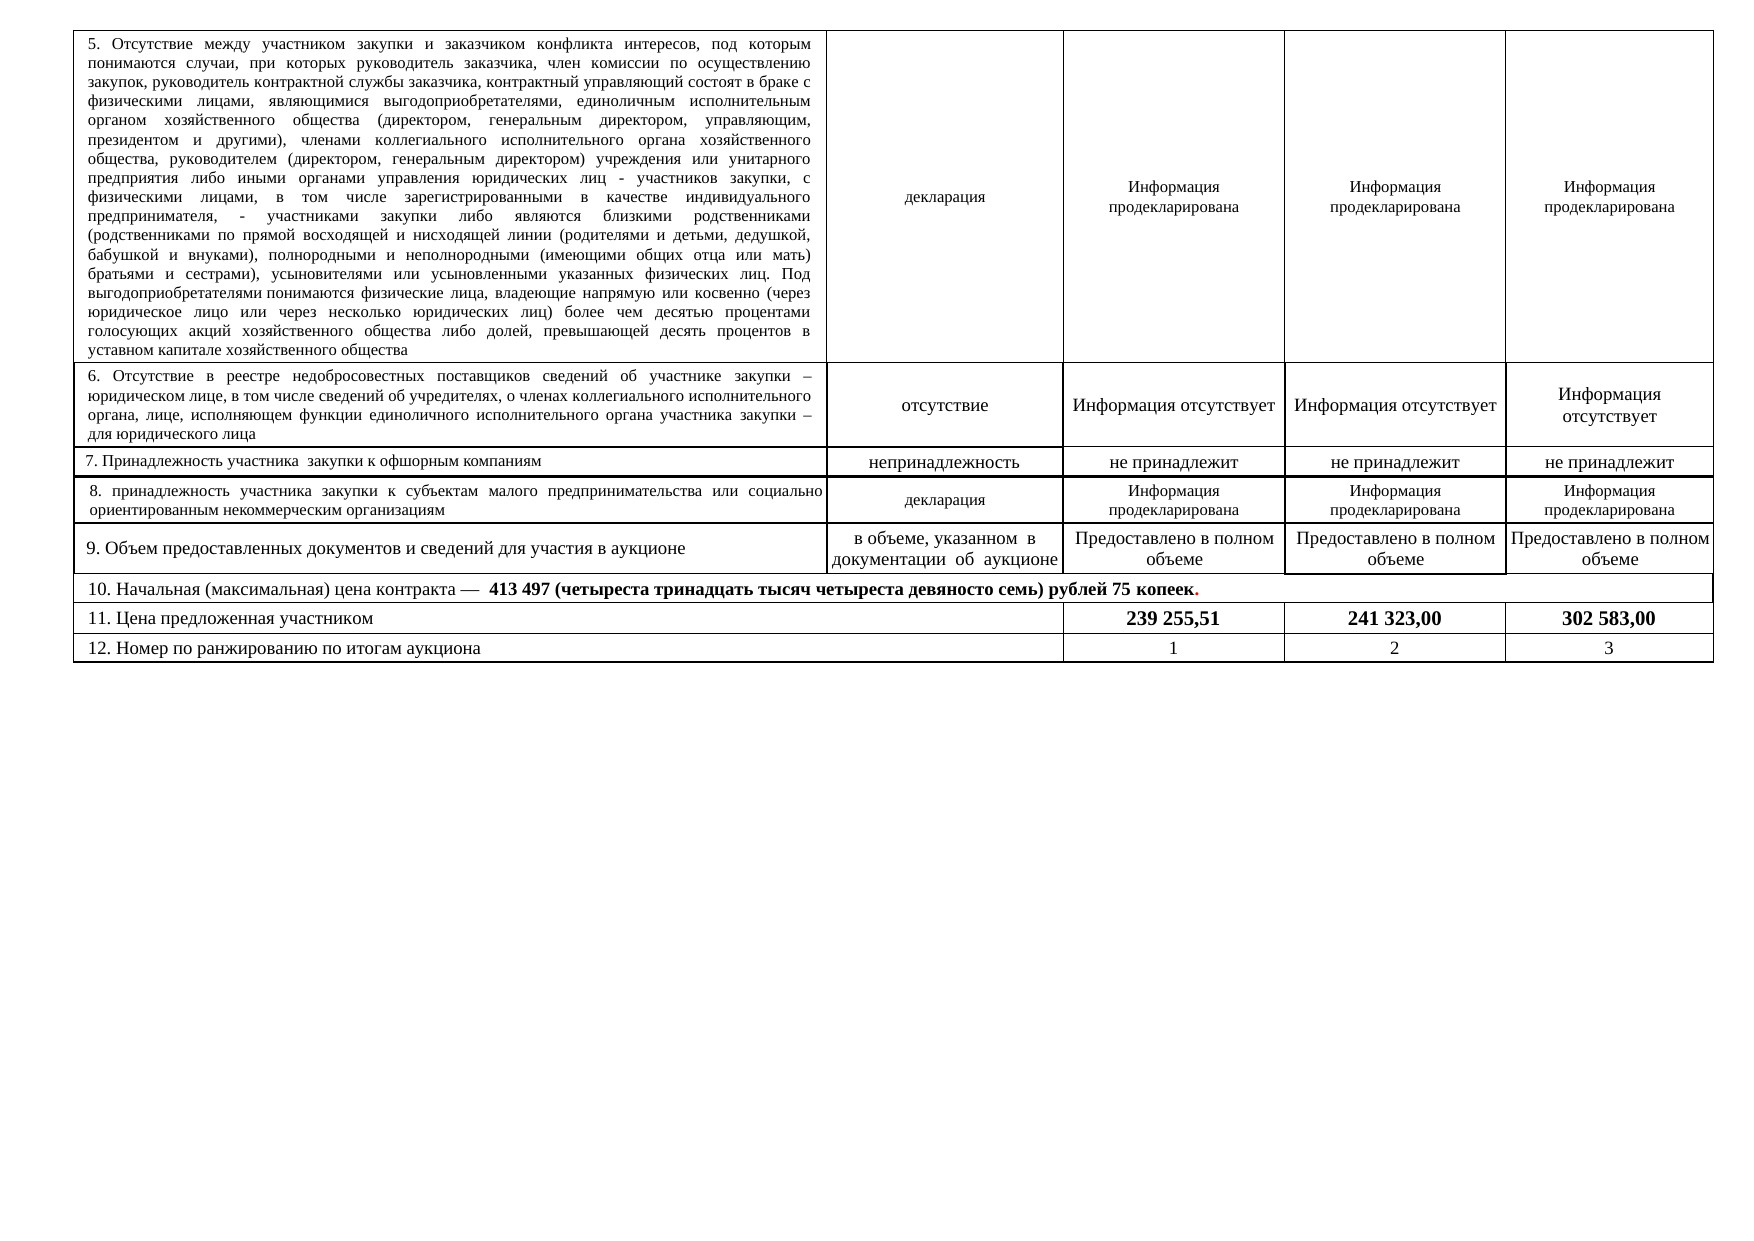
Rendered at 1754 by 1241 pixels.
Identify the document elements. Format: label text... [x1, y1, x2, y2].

table_cell 11. Цена предложенная участником [74, 603, 1063, 633]
table_cell Информация продекларирована [1286, 478, 1505, 522]
table_cell 302 583,00 [1506, 603, 1713, 633]
table_cell 3 [1506, 634, 1713, 661]
table_cell декларация [827, 31, 1063, 362]
table_cell не принадлежит [1507, 447, 1713, 475]
table_cell 239 255,51 [1064, 603, 1284, 633]
table_cell 5. Отсутствие между участником закупки и заказчиком конфликта интересов, под которым понимаются случаи, при которых руководитель заказчика, член комиссии по осуществлению закупок, руководитель контрактной службы заказчика, контрактный управляющий состоят в браке с физическими лицами, являющимися выгодоприобретателями, единоличным исполнительным органом хозяйственного общества (директором, генеральным директором, управляющим, президентом и другими), членами коллегиального исполнительного органа хозяйственного общества, руководителем (директором, генеральным директором) учреждения или унитарного предприятия либо иными органами управления юридических лиц - участников закупки, с физическими лицами, в том числе зарегистрированными в качестве индивидуального предпринимателя, - участниками закупки либо являются близкими родственниками (родственниками по прямой восходящей и нисходящей линии (родителями и детьми, дедушкой, бабушкой и внуками), полнородными и неполнородными (имеющими общих отца или мать) братьями и сестрами), усыновителями или усыновленными указанных физических лиц. Под выгодоприобретателями понимаются физические лица, владеющие напрямую или косвенно (через юридическое лицо или через несколько юридических лиц) более чем десятью процентами голосующих акций хозяйственного общества либо долей, превышающей десять процентов в уставном капитале хозяйственного общества [74, 31, 826, 362]
table_cell 6. Отсутствие в реестре недобросовестных поставщиков сведений об участнике закупки – юридическом лице, в том числе сведений об учредителях, о членах коллегиального исполнительного органа, лице, исполняющем функции единоличного исполнительного органа участника закупки – для юридического лица [75, 363, 826, 446]
table_cell не принадлежит [1064, 447, 1284, 475]
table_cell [1064, 31, 1284, 362]
table_cell 9. Объем предоставленных документов и сведений для участия в аукционе [75, 524, 826, 573]
table_cell 7. Принадлежность участника закупки к офшорным компаниям [75, 448, 826, 475]
table_cell Предоставлено в полном объеме [1286, 524, 1505, 573]
table_cell 2 [1285, 634, 1505, 661]
table_cell декларация [828, 478, 1062, 522]
table_cell Предоставлено в полном объеме [1507, 524, 1713, 573]
table_cell непринадлежность [828, 448, 1062, 475]
table_cell 1 [1064, 634, 1284, 661]
table_cell Информация отсутствует [1064, 363, 1284, 446]
table_cell Информация отсутствует [1286, 363, 1505, 446]
table_cell отсутствие [828, 363, 1062, 446]
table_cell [1506, 31, 1713, 362]
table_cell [1285, 31, 1505, 362]
table_cell 10. Начальная (максимальная) цена контракта — 413 497 (четыреста тринадцать тысяч четыреста девяносто семь) рублей 75 копеек. [74, 574, 1712, 602]
table_cell Информация продекларирована [1507, 478, 1713, 522]
table_cell в объеме, указанном в документации об аукционе [828, 524, 1062, 573]
table_cell 12. Номер по ранжированию по итогам аукциона [74, 634, 1063, 661]
table_cell не принадлежит [1286, 447, 1505, 475]
table_cell 241 323,00 [1285, 603, 1505, 633]
table_cell Информация отсутствует [1507, 363, 1713, 446]
table_cell Информация продекларирована [1064, 478, 1284, 522]
table_cell 8. принадлежность участника закупки к субъектам малого предпринимательства или социально ориентированным некоммерческим организациям [75, 478, 826, 522]
table_cell Предоставлено в полном объеме [1064, 524, 1284, 573]
